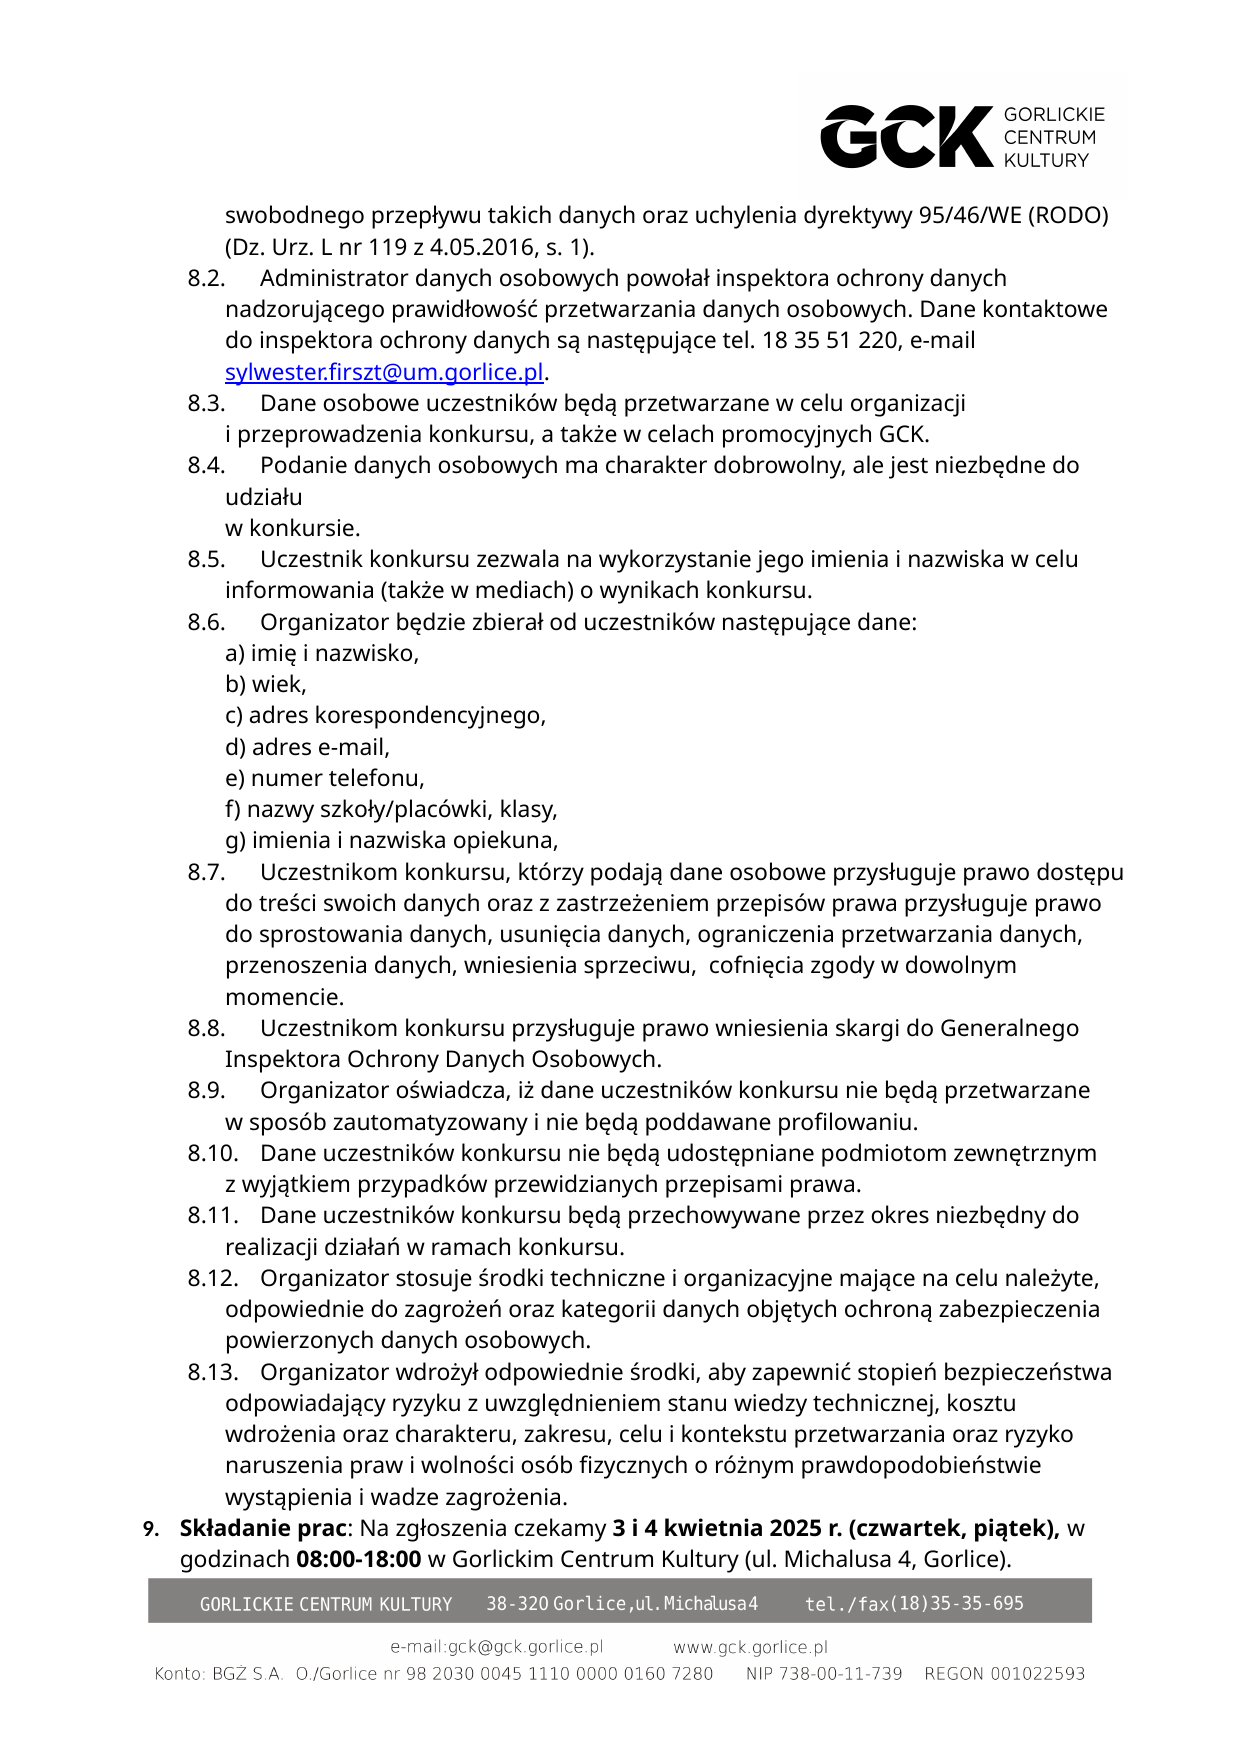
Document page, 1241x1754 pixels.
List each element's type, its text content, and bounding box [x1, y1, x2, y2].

list Uczestnikom konkursu, którzy podają dane osobowe przysługuje prawo dostępu do treści swoich danych oraz z zastrzeżeniem przepisów prawa przysługuje prawo do sprostowania danych, usunięcia danych, ograniczenia przetwarzania danych, przenoszenia danych, wniesienia sprzeciwu, cofnięcia zgody w dowolnym momencie. [187, 856, 1128, 1012]
list Organizator oświadcza, iż dane uczestników konkursu nie będą przetwarzane w sposób zautomatyzowany i nie będą poddawane profilowaniu. [187, 1074, 1128, 1137]
list Uczestnikom konkursu przysługuje prawo wniesienia skargi do Generalnego Inspektora Ochrony Danych Osobowych. [187, 1012, 1128, 1074]
list Dane uczestników konkursu nie będą udostępniane podmiotom zewnętrznym z wyjątkiem przypadków przewidzianych przepisami prawa. [187, 1137, 1128, 1199]
list Dane uczestników konkursu będą przechowywane przez okres niezbędny do realizacji działań w ramach konkursu. [187, 1199, 1128, 1262]
picture [148, 1578, 1093, 1681]
list Podanie danych osobowych ma charakter dobrowolny, ale jest niezbędne do udziału w konkursie. [187, 449, 1128, 543]
list Dane osobowe uczestników będą przetwarzane w celu organizacji i przeprowadzenia konkursu, a także w celach promocyjnych GCK. [187, 387, 1128, 449]
list Składanie prac: Na zgłoszenia czekamy 3 i 4 kwietnia 2025 r. (czwartek, piątek), w godzinach 08:00-18:00 w Gorlickim Centrum Kultury (ul. Michalusa 4, Gorlice). [142, 1512, 1128, 1574]
list Uczestnik konkursu zezwala na wykorzystanie jego imienia i nazwiska w celu informowania (także w mediach) o wynikach konkursu. [187, 543, 1128, 606]
list Administrator danych osobowych powołał inspektora ochrony danych nadzorującego prawidłowość przetwarzania danych osobowych. Dane kontaktowe do inspektora ochrony danych są następujące tel. 18 35 51 220, e-mail sylwester.firszt@um.gorlice.pl. [187, 262, 1128, 387]
list Organizator wdrożył odpowiednie środki, aby zapewnić stopień bezpieczeństwa odpowiadający ryzyku z uwzględnieniem stanu wiedzy technicznej, kosztu wdrożenia oraz charakteru, zakresu, celu i kontekstu przetwarzania oraz ryzyko naruszenia praw i wolności osób fizycznych o różnym prawdopodobieństwie wystąpienia i wadze zagrożenia. [187, 1356, 1128, 1512]
picture [797, 73, 1128, 200]
list Organizator stosuje środki techniczne i organizacyjne mające na celu należyte, odpowiednie do zagrożeń oraz kategorii danych objętych ochroną zabezpieczenia powierzonych danych osobowych. [187, 1262, 1128, 1356]
list Organizator będzie zbierał od uczestników następujące dane: a) imię i nazwisko, b) wiek, c) adres korespondencyjnego, d) adres e-mail, e) numer telefonu, f) nazwy szkoły/placówki, klasy, g) imienia i nazwiska opiekuna, [187, 606, 1128, 856]
